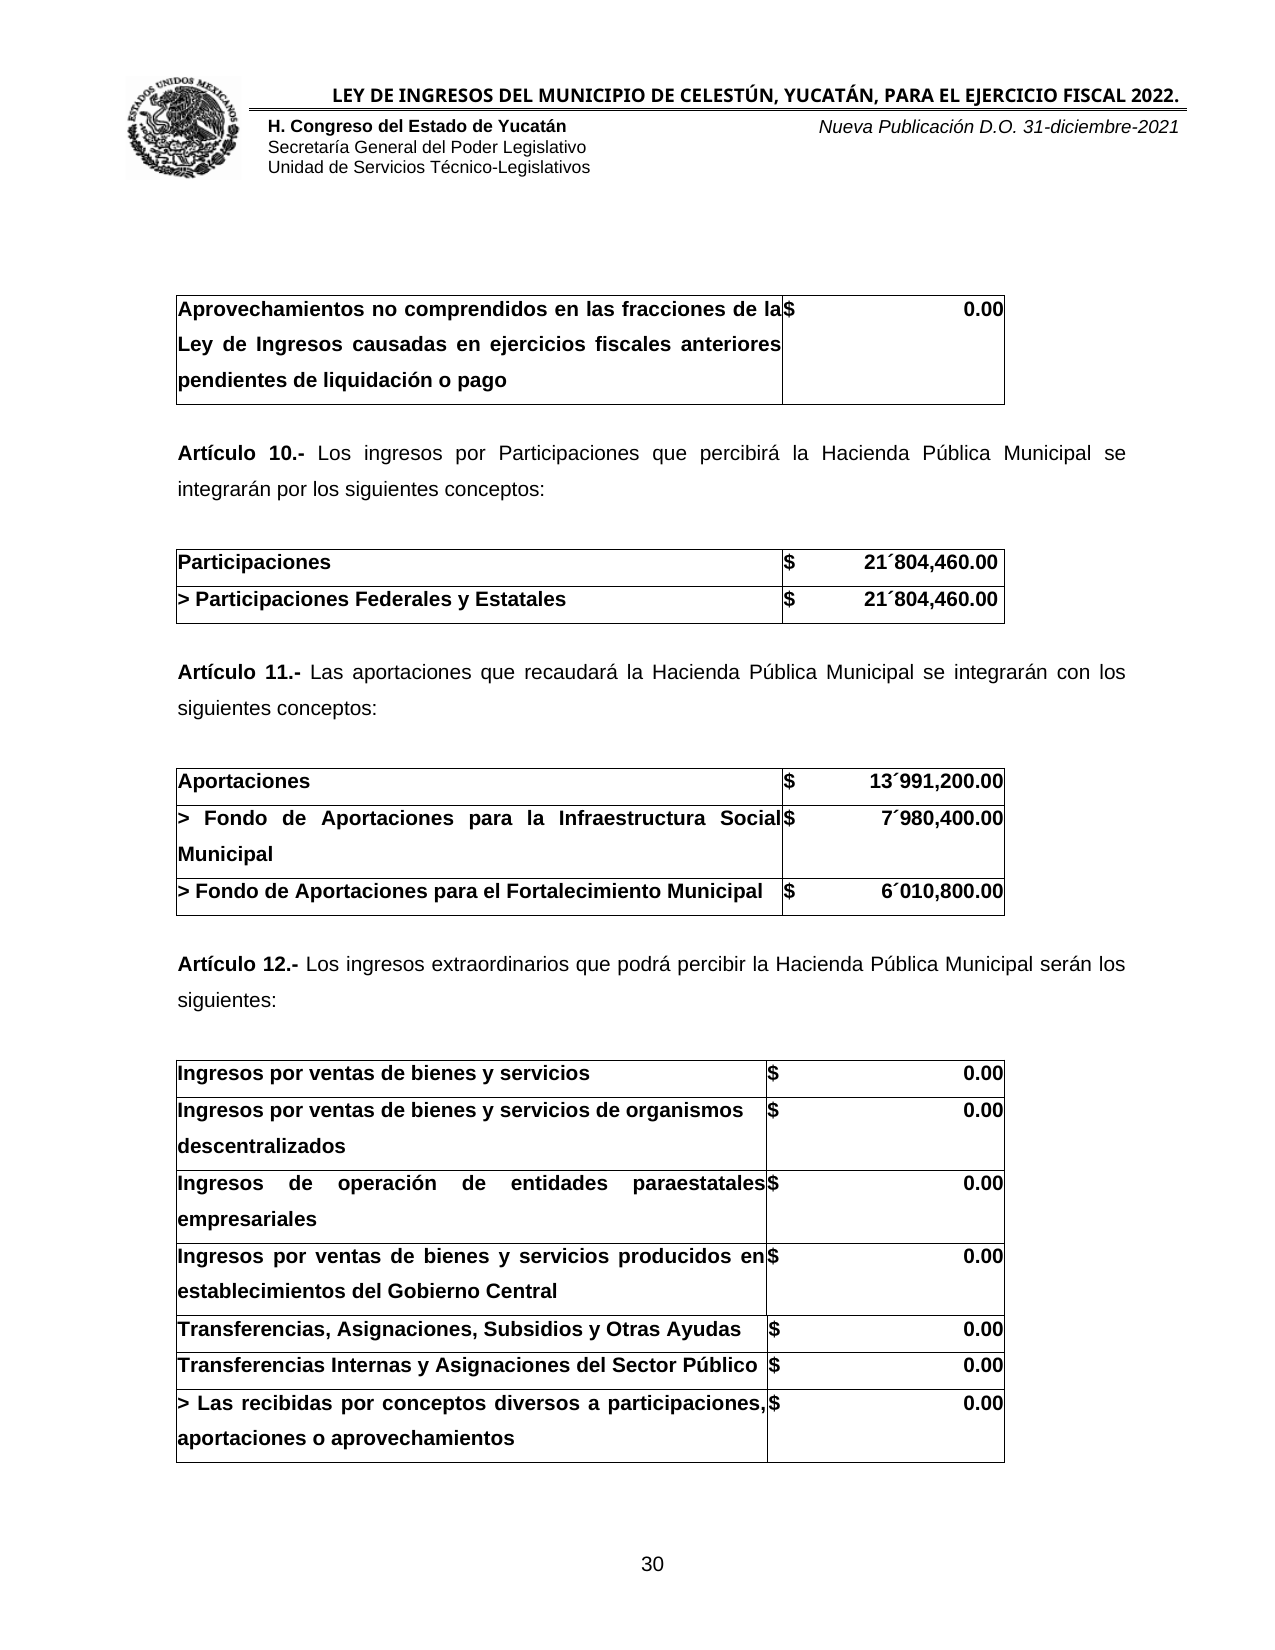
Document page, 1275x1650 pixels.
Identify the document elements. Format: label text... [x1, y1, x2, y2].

table_cell Aprovechamientos no comprendidos en las fracciones de la Ley de Ingresos causadas en ejercicios fiscales anteriores pendientes de liquidación o pago [177, 296, 782, 404]
text Artículo 10.- Los ingresos por Participaciones que percibirá la Hacienda Pública Municipal se integrarán por los siguientes conceptos: [177, 441, 1127, 501]
table_header 0.00 [829, 1061, 1004, 1097]
table_cell 0.00 [846, 296, 1004, 404]
text Artículo 12.- Los ingresos extraordinarios que podrá percibir la Hacienda Pública Municipal serán los siguientes: [177, 952, 1127, 1012]
table_cell 6´010,800.00 [847, 879, 1004, 915]
table_cell 0.00 [829, 1316, 1004, 1352]
table_cell $ [768, 1390, 829, 1462]
table_cell 0.00 [829, 1353, 1004, 1389]
table_cell > Fondo de Aportaciones para el Fortalecimiento Municipal [177, 879, 782, 915]
table_cell Ingresos por ventas de bienes y servicios producidos en establecimientos del Gobierno Central [177, 1244, 766, 1315]
table_cell 0.00 [829, 1244, 1004, 1315]
table_cell Transferencias, Asignaciones, Subsidios y Otras Ayudas [177, 1316, 767, 1352]
table_cell $ 21´804,460.00 [783, 587, 1004, 623]
table_cell Ingresos de operación de entidades paraestatales empresariales [177, 1171, 766, 1242]
table_header Aportaciones [177, 769, 782, 805]
text Artículo 11.- Las aportaciones que recaudará la Hacienda Pública Municipal se integrarán con los siguientes conceptos: [177, 660, 1127, 720]
table_cell $ [767, 1171, 829, 1242]
table_cell 0.00 [829, 1171, 1004, 1242]
table_cell Transferencias Internas y Asignaciones del Sector Público [177, 1353, 767, 1389]
table_cell > Fondo de Aportaciones para la Infraestructura Social Municipal [177, 806, 782, 878]
table_cell $ [783, 879, 847, 915]
table_cell 0.00 [829, 1098, 1004, 1169]
table_cell $ [767, 1098, 829, 1169]
table_header $ 21´804,460.00 [783, 550, 1004, 586]
table_cell 7´980,400.00 [847, 806, 1004, 878]
table_cell Ingresos por ventas de bienes y servicios de organismos descentralizados [177, 1098, 766, 1169]
table_header $ [767, 1061, 829, 1097]
table_header 13´991,200.00 [847, 769, 1004, 805]
table_header $ [783, 769, 847, 805]
table_cell $ [783, 806, 847, 878]
table_cell > Las recibidas por conceptos diversos a participaciones, aportaciones o aprovechamientos [177, 1390, 767, 1462]
table_cell > Participaciones Federales y Estatales [177, 587, 782, 623]
table_cell $ [783, 296, 846, 404]
table_cell $ [768, 1353, 829, 1389]
table_header Ingresos por ventas de bienes y servicios [177, 1061, 766, 1097]
table_cell $ [768, 1316, 829, 1352]
table_cell 0.00 [829, 1390, 1004, 1462]
table_cell $ [767, 1244, 829, 1315]
table_header Participaciones [177, 550, 782, 586]
